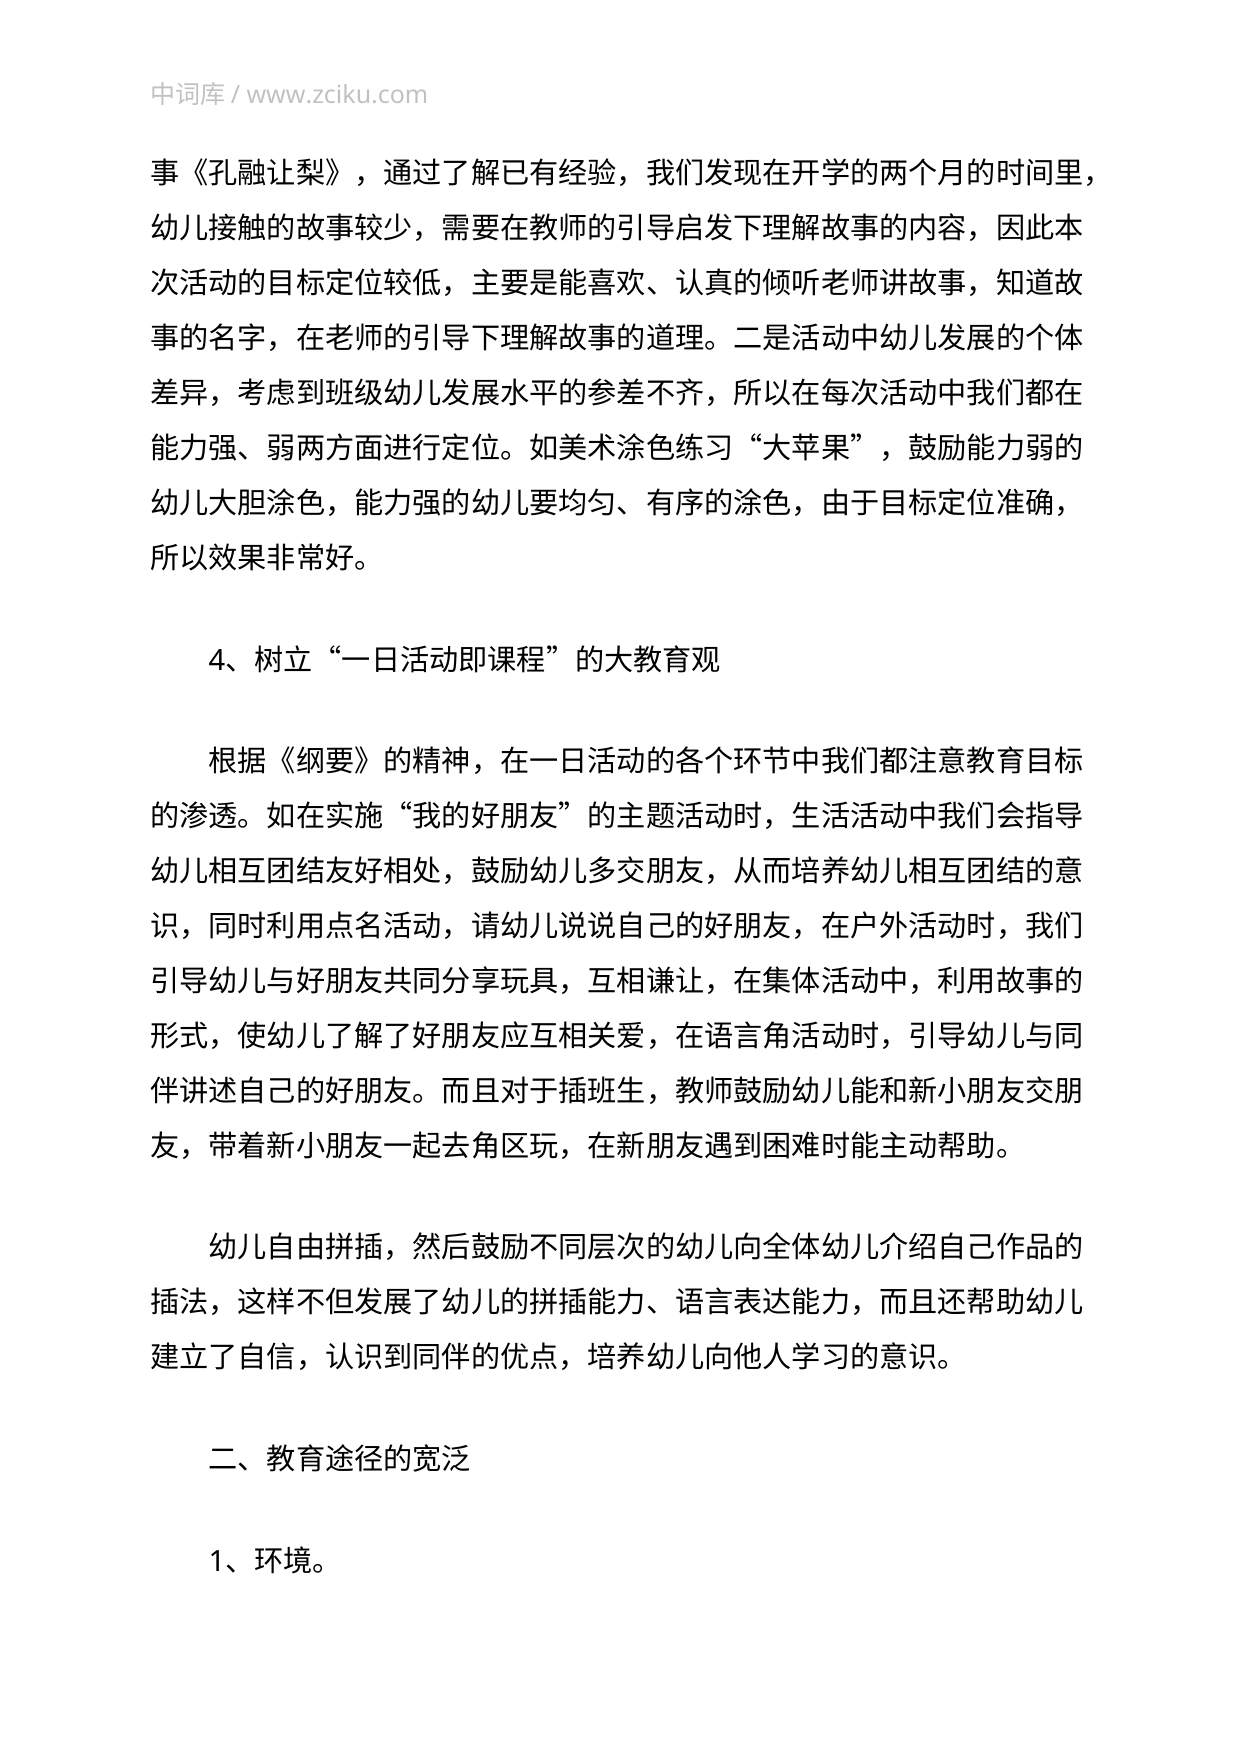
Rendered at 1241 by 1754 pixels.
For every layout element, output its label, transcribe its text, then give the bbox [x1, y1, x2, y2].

text 根据《纲要》的精神，在一日活动的各个环节中我们都注意教育目标的渗透。如在实施“我的好朋友”的主题活动时，生活活动中我们会指导幼儿相互团结友好相处，鼓励幼儿多交朋友，从而培养幼儿相互团结的意识，同时利用点名活动，请幼儿说说自己的好朋友，在户外活动时，我们引导幼儿与好朋友共同分享玩具，互相谦让，在集体活动中，利用故事的形式，使幼儿了解了好朋友应互相关爱，在语言角活动时，引导幼儿与同伴讲述自己的好朋友。而且对于插班生，教师鼓励幼儿能和新小朋友交朋友，带着新小朋友一起去角区玩，在新朋友遇到困难时能主动帮助。 [150, 738, 1090, 1164]
text 4、树立“一日活动即课程”的大教育观 [150, 636, 1090, 678]
text 1、环境。 [150, 1537, 1090, 1580]
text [150, 150, 1090, 577]
text 幼儿自由拼插，然后鼓励不同层次的幼儿向全体幼儿介绍自己作品的插法，这样不但发展了幼儿的拼插能力、语言表达能力，而且还帮助幼儿建立了自信，认识到同伴的优点，培养幼儿向他人学习的意识。 [150, 1224, 1090, 1376]
text 二、教育途径的宽泛 [150, 1436, 1090, 1478]
